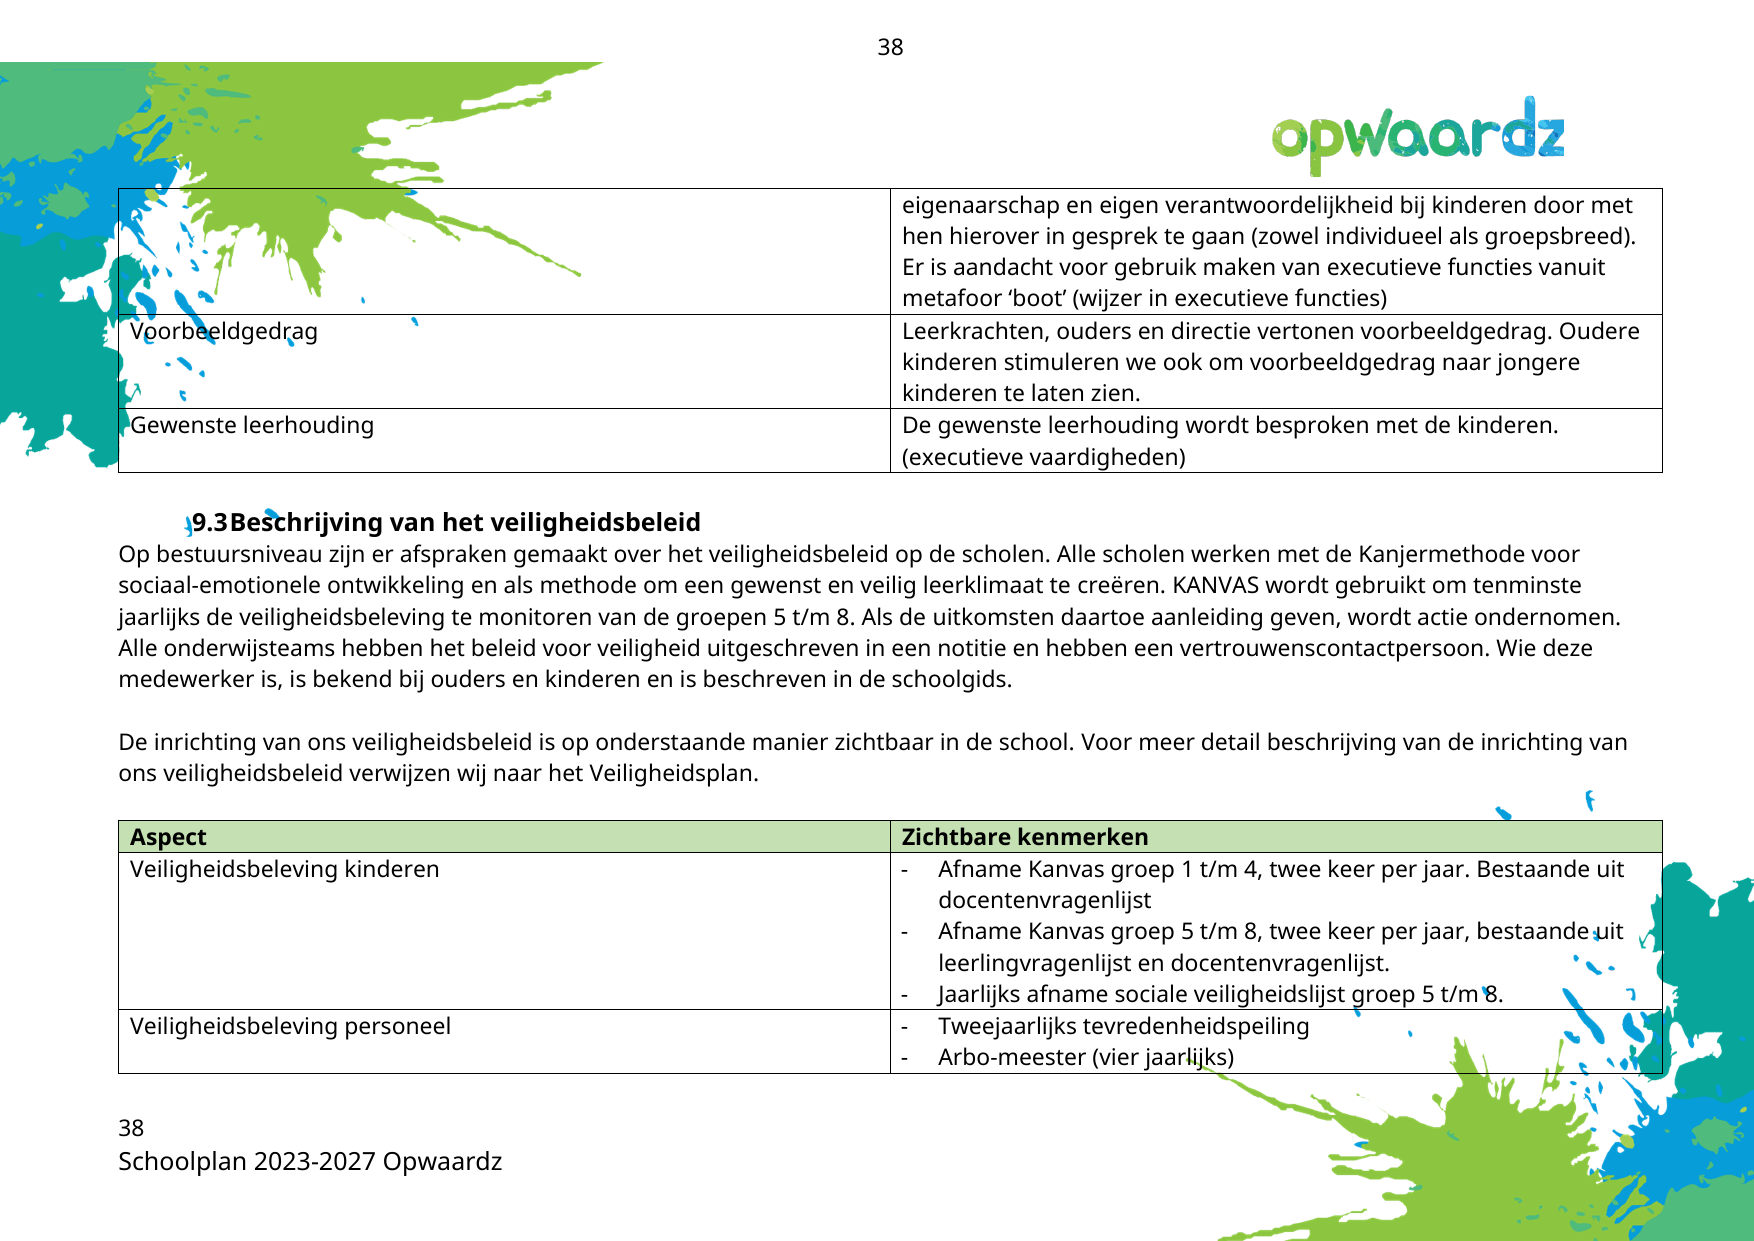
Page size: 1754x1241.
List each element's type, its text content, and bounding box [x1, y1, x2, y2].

text Alle onderwijsteams hebben het beleid voor veiligheid uitgeschreven in een notitie en hebben een vertrouwenscontactpersoon. Wie deze medewerker is, is bekend bij ouders en kinderen en is beschreven in de schoolgids. [118, 632, 1663, 694]
table_cell Gewenste leerhouding [119, 409, 890, 472]
table_header Zichtbare kenmerken [891, 821, 1662, 852]
table_cell Afname Kanvas groep 1 t/m 4, twee keer per jaar. Bestaande uit docentenvragenlijst Afname Kanvas groep 5 t/m 8, twee keer per jaar, bestaande uit leerlingvragenlijst en docentenvragenlijst. Jaarlijks afname sociale veiligheidslijst groep 5 t/m 8. [891, 853, 1662, 1009]
text Op bestuursniveau zijn er afspraken gemaakt over het veiligheidsbeleid op de scholen. Alle scholen werken met de Kanjermethode voor sociaal-emotionele ontwikkeling en als methode om een gewenst en veilig leerklimaat te creëren. KANVAS wordt gebruikt om tenminste jaarlijks de veiligheidsbeleving te monitoren van de groepen 5 t/m 8. Als de uitkomsten daartoe aanleiding geven, wordt actie ondernomen. [118, 538, 1663, 632]
picture [1643, 1116, 1649, 1125]
picture [0, 62, 604, 188]
table_cell Leerkrachten, ouders en directie vertonen voorbeeldgedrag. Oudere kinderen stimuleren we ook om voorbeeldgedrag naar jongere kinderen te laten zien. [891, 315, 1662, 408]
table_cell Voorbeeldgedrag [119, 315, 890, 408]
table_header Aspect [119, 821, 890, 852]
picture [47, 184, 88, 218]
table_cell Veiligheidsbeleving personeel [119, 1010, 890, 1073]
table_cell Betrokkenheid [119, 189, 890, 313]
table_cell De gewenste leerhouding wordt besproken met de kinderen. (executieve vaardigheden) [891, 409, 1662, 472]
picture [1693, 1117, 1736, 1153]
picture [3, 173, 15, 186]
picture [0, 223, 604, 537]
subtitle Beschrijving van het veiligheidsbeleid [192, 504, 1663, 538]
table_cell Tweejaarlijks tevredenheidspeiling Arbo-meester (vier jaarlijks) Gesprekkencyclus met directie [891, 1010, 1662, 1073]
table_cell Veiligheidsbeleving kinderen [119, 853, 890, 1009]
text De inrichting van ons veiligheidsbeleid is op onderstaande manier zichtbaar in de school. Voor meer detail beschrijving van de inrichting van ons veiligheidsbeleid verwijzen wij naar het Veiligheidsplan. [118, 726, 1663, 788]
picture [1162, 790, 1754, 1241]
